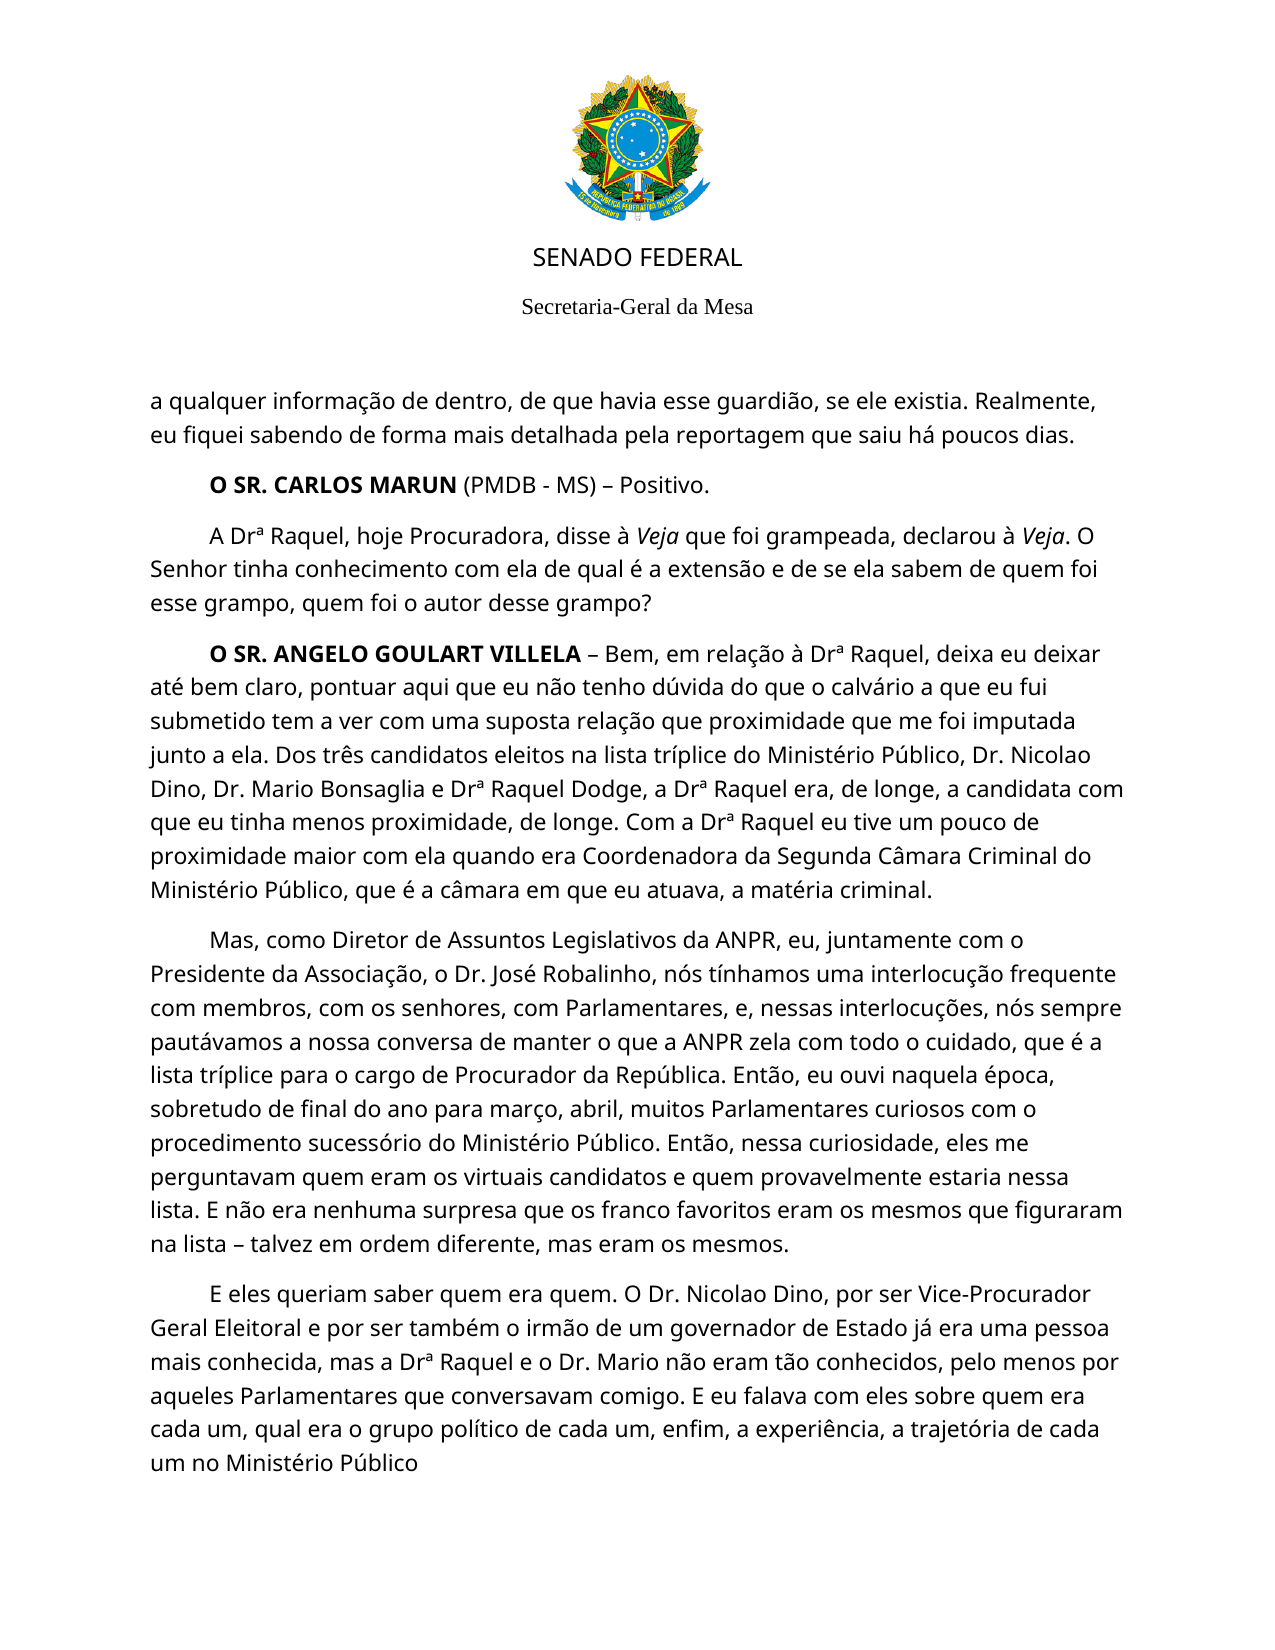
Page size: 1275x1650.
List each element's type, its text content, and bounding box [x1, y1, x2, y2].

text E eles queriam saber quem era quem. O Dr. Nicolao Dino, por ser Vice-Procurador Geral Eleitoral e por ser também o irmão de um governador de Estado já era uma pessoa mais conhecida, mas a Drª Raquel e o Dr. Mario não eram tão conhecidos, pelo menos por aqueles Parlamentares que conversavam comigo. E eu falava com eles sobre quem era cada um, qual era o grupo político de cada um, enfim, a experiência, a trajetória de cada um no Ministério Público [150, 1278, 1125, 1478]
text O SR. ANGELO GOULART VILLELA – Bem, em relação à Drª Raquel, deixa eu deixar até bem claro, pontuar aqui que eu não tenho dúvida do que o calvário a que eu fui submetido tem a ver com uma suposta relação que proximidade que me foi imputada junto a ela. Dos três candidatos eleitos na lista tríplice do Ministério Público, Dr. Nicolao Dino, Dr. Mario Bonsaglia e Drª Raquel Dodge, a Drª Raquel era, de longe, a candidata com que eu tinha menos proximidade, de longe. Com a Drª Raquel eu tive um pouco de proximidade maior com ela quando era Coordenadora da Segunda Câmara Criminal do Ministério Público, que é a câmara em que eu atuava, a matéria criminal. [150, 637, 1125, 905]
text Mas, como Diretor de Assuntos Legislativos da ANPR, eu, juntamente com o Presidente da Associação, o Dr. José Robalinho, nós tínhamos uma interlocução frequente com membros, com os senhores, com Parlamentares, e, nessas interlocuções, nós sempre pautávamos a nossa conversa de manter o que a ANPR zela com todo o cuidado, que é a lista tríplice para o cargo de Procurador da República. Então, eu ouvi naquela época, sobretudo de final do ano para março, abril, muitos Parlamentares curiosos com o procedimento sucessório do Ministério Público. Então, nessa curiosidade, eles me perguntavam quem eram os virtuais candidatos e quem provavelmente estaria nessa lista. E não era nenhuma surpresa que os franco favoritos eram os mesmos que figuraram na lista – talvez em ordem diferente, mas eram os mesmos. [150, 924, 1125, 1259]
picture [564, 75, 711, 221]
text A Drª Raquel, hoje Procuradora, disse à Veja que foi grampeada, declarou à Veja. O Senhor tinha conhecimento com ela de qual é a extensão e de se ela sabem de quem foi esse grampo, quem foi o autor desse grampo? [150, 519, 1125, 618]
text O SR. CARLOS MARUN (PMDB - MS) – Positivo. [150, 469, 1125, 500]
